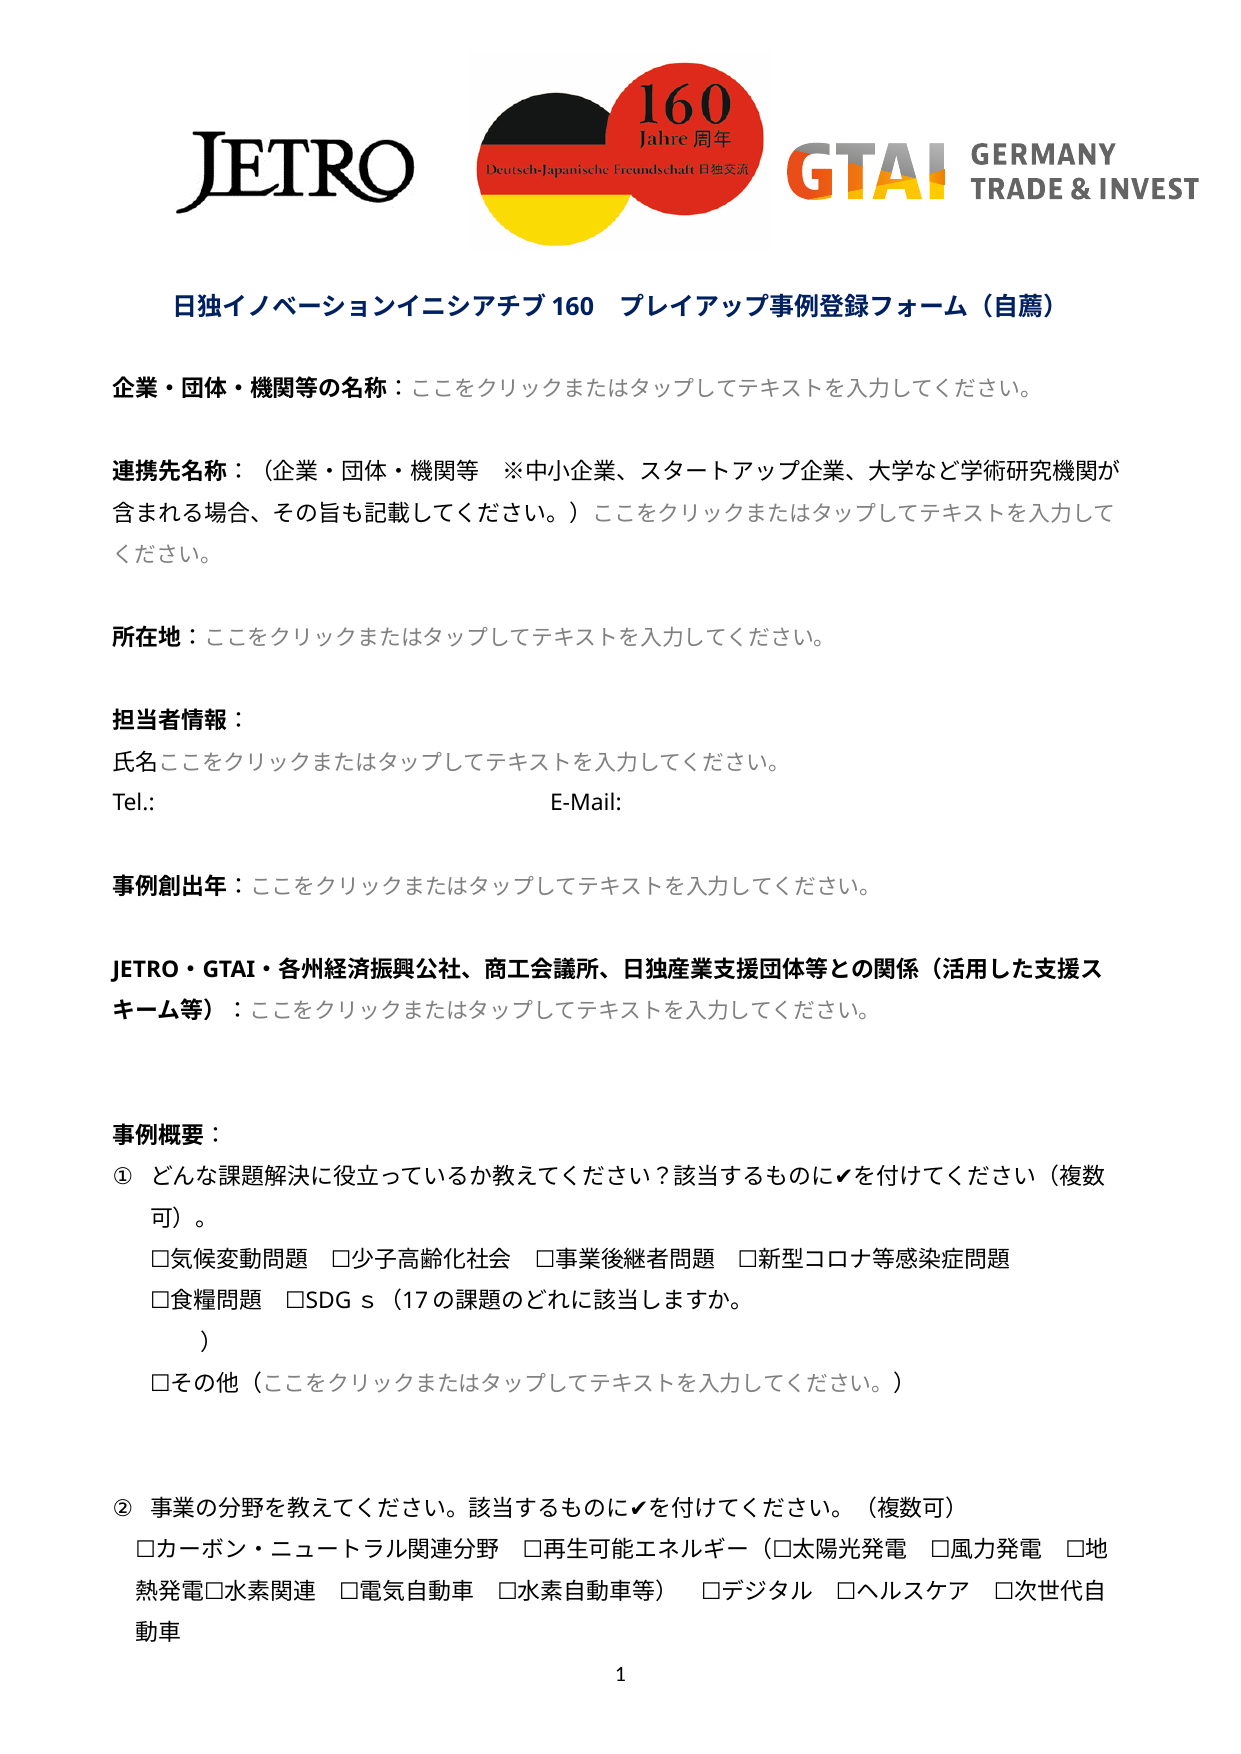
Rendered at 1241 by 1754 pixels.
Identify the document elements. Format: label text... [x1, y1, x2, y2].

list 事業の分野を教えてください。該当するものに✔を付けてください。（複数可） [112, 1486, 1128, 1527]
list 食糧問題 SDGｓ（17の課題のどれに該当しますか。） [150, 1278, 1128, 1361]
text JETRO・GTAI・各州経済振興公社、商工会議所、日独産業支援団体等との関係（活用した支援スキーム等）： [112, 947, 1128, 1029]
list 気候変動問題 少子高齢化社会 事業後継者問題 新型コロナ等感染症問題 [150, 1237, 1128, 1278]
text 担当者情報： [112, 698, 1128, 739]
text Tel.:E-Mail: [112, 781, 1128, 822]
text 連携先名称：（企業・団体・機関等 ※中小企業、スタートアップ企業、大学など学術研究機関が含まれる場合、その旨も記載してください。） [112, 449, 1128, 573]
text 日独イノベーションイニシアチブ160 プレイアップ事例登録フォーム（自薦） [112, 283, 1128, 325]
text カーボン・ニュートラル関連分野 再生可能エネルギー（太陽光発電 風力発電 地熱発電水素関連 電気自動車 水素自動車等） デジタル ヘルスケア 次世代自動車 [135, 1527, 1128, 1651]
text 氏名 [112, 739, 1128, 781]
list どんな課題解決に役立っているか教えてください？該当するものに✔を付けてください（複数可）。 [112, 1154, 1128, 1237]
picture [468, 51, 772, 250]
text 事例創出年： [112, 864, 1128, 905]
text 企業・団体・機関等の名称： [112, 366, 1128, 408]
text 所在地： [112, 615, 1128, 656]
picture [164, 107, 426, 225]
text その他（） [135, 1361, 1128, 1403]
text 事例概要： [112, 1112, 1128, 1154]
